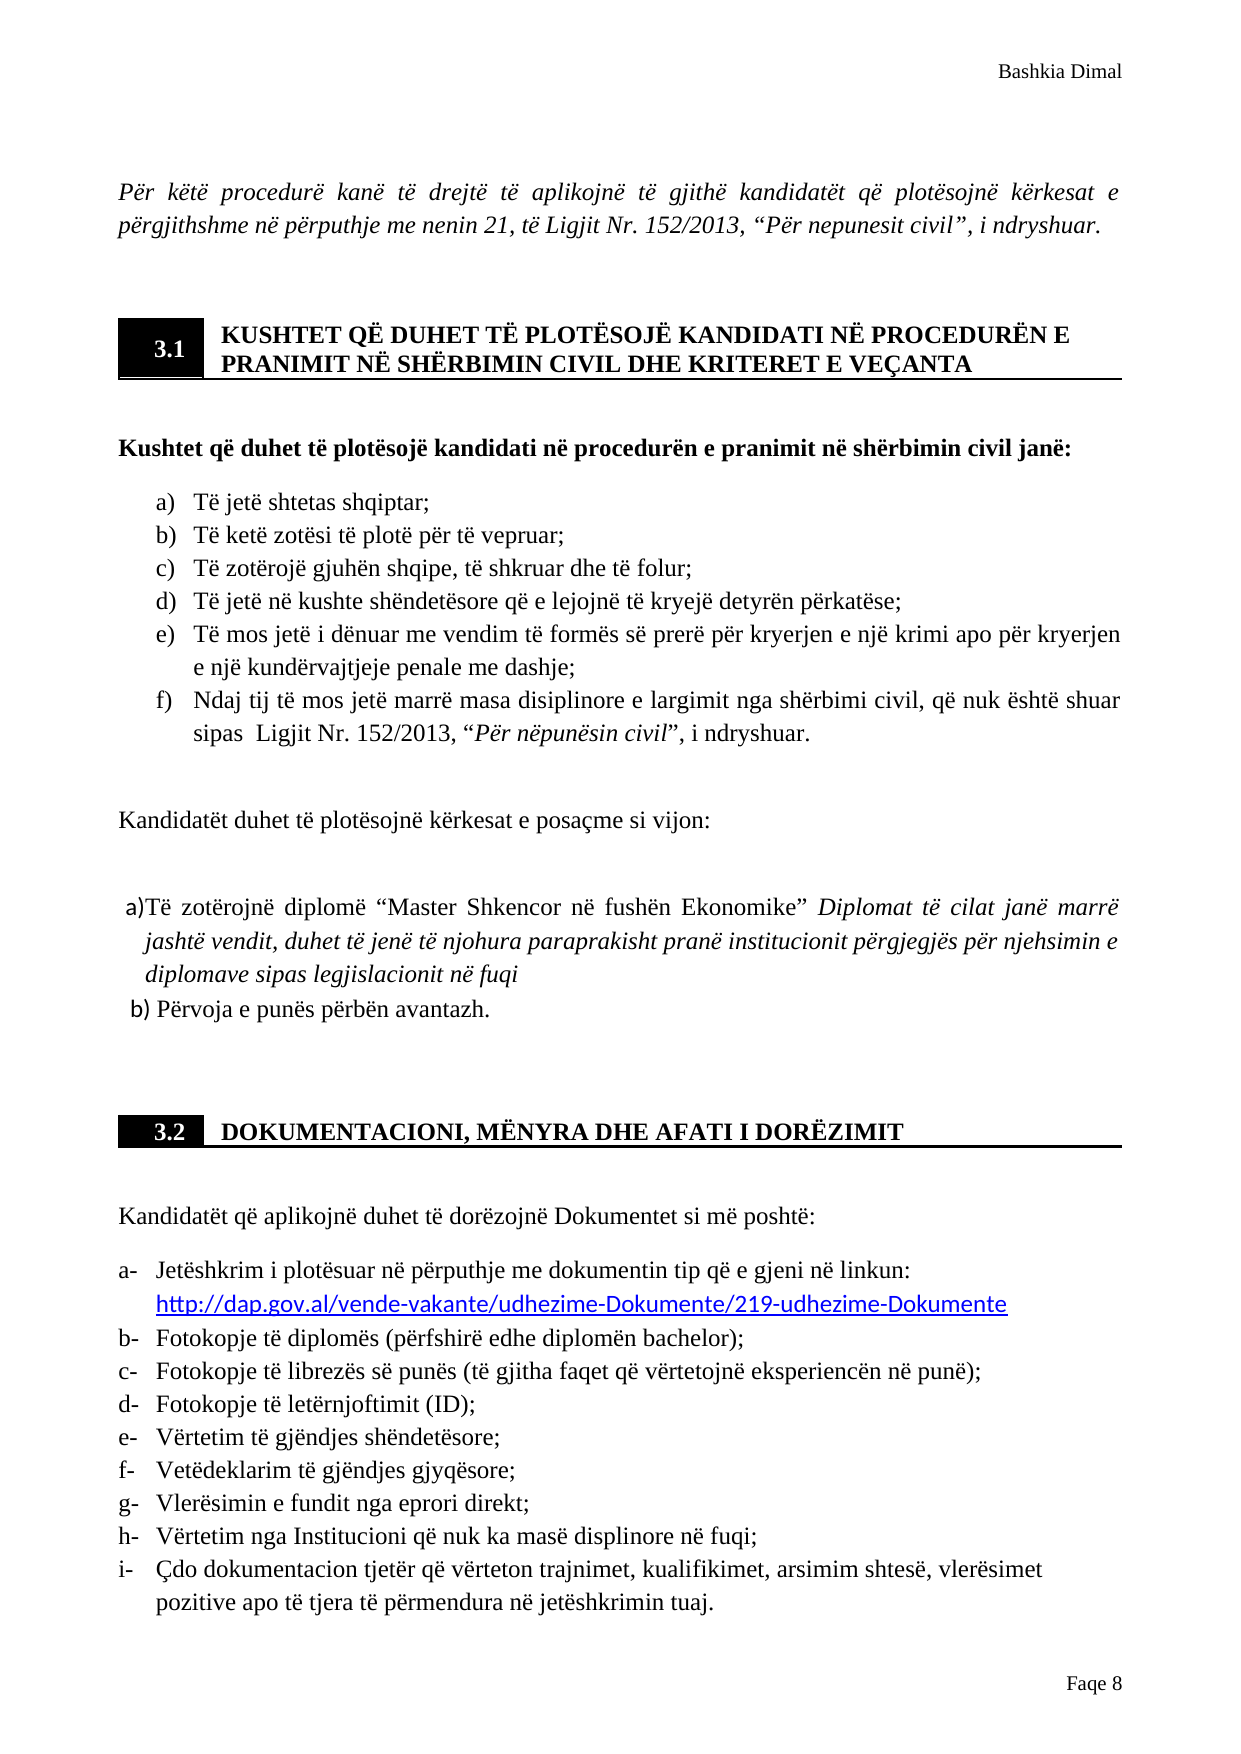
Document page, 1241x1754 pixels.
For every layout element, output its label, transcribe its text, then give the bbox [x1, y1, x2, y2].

list Të jetë në kushte shëndetësore që e lejojnë të kryejë detyrën përkatëse; [156, 586, 1122, 615]
list Vlerësimin e fundit nga eprori direkt; [118, 1488, 1122, 1517]
list Vërtetim nga Institucioni që nuk ka masë displinore në fuqi; [118, 1521, 1122, 1550]
text Për këtë procedurë kanë të drejtë të aplikojnë të gjithë kandidatët që plotësojnë kërkesat e përgjithshme në përputhje me nenin 21, të Ligjit Nr. 152/2013, “Për nepunesit civil”, i ndryshuar. [118, 177, 1122, 239]
table_header 3.2 [120, 1117, 202, 1145]
list Fotokopje të diplomës (përfshirë edhe diplomën bachelor); [118, 1323, 1122, 1352]
list Vërtetim të gjëndjes shëndetësore; [118, 1422, 1122, 1451]
list Të zotërojë gjuhën shqipe, të shkruar dhe të folur; [156, 553, 1122, 582]
text Kushtet që duhet të plotësojë kandidati në procedurën e pranimit në shërbimin civil janë: [118, 433, 1122, 462]
table_header 3.1 [120, 320, 202, 377]
list Të mos jetë i dënuar me vendim të formës së prerë për kryerjen e një krimi apo për kryerjen e një kundërvajtjeje penale me dashje; [156, 619, 1122, 681]
list Të ketë zotësi të plotë për të vepruar; [156, 520, 1122, 549]
table_header KUSHTET QË DUHET TË PLOTËSOJË KANDIDATI NË PROCEDURËN E PRANIMIT NË SHËRBIMIN CIVIL DHE KRITERET E VEÇANTA [204, 318, 1122, 377]
subtitle Përvoja e punës përbën avantazh. [130, 993, 1122, 1023]
text Kandidatët që aplikojnë duhet të dorëzojnë Dokumentet si më poshtë: [118, 1201, 1122, 1230]
list Të jetë shtetas shqiptar; [156, 487, 1122, 516]
list Vetëdeklarim të gjëndjes gjyqësore; [118, 1455, 1122, 1484]
list Çdo dokumentacion tjetër që vërteton trajnimet, kualifikimet, arsimim shtesë, vlerësimet pozitive apo të tjera të përmendura në jetëshkrimin tuaj. [118, 1554, 1122, 1616]
list Fotokopje të librezës së punës (të gjitha faqet që vërtetojnë eksperiencën në punë); [118, 1356, 1122, 1385]
list Të zotërojnë diplomë “Master Shkencor në fushën Ekonomike” Diplomat të cilat janë marrë jashtë vendit, duhet të jenë të njohura paraprakisht pranë institucionit përgjegjës për njehsimin e diplomave sipas legjislacionit në fuqi [125, 891, 1121, 988]
list http://dap.gov.al/vende-vakante/udhezime-Dokumente/219-udhezime-Dokumente [156, 1288, 1122, 1319]
list Jetëshkrim i plotësuar në përputhje me dokumentin tip që e gjeni në linkun: [118, 1255, 1122, 1284]
list Fotokopje të letërnjoftimit (ID); [118, 1389, 1122, 1418]
table_header DOKUMENTACIONI, MËNYRA DHE AFATI I DORËZIMIT [204, 1115, 1122, 1145]
subtitle Kandidatët duhet të plotësojnë kërkesat e posaçme si vijon: [118, 805, 1122, 834]
list Ndaj tij të mos jetë marrë masa disiplinore e largimit nga shërbimi civil, që nuk është shuar sipas Ligjit Nr. 152/2013, “Për nëpunësin civil”, i ndryshuar. [156, 685, 1122, 747]
